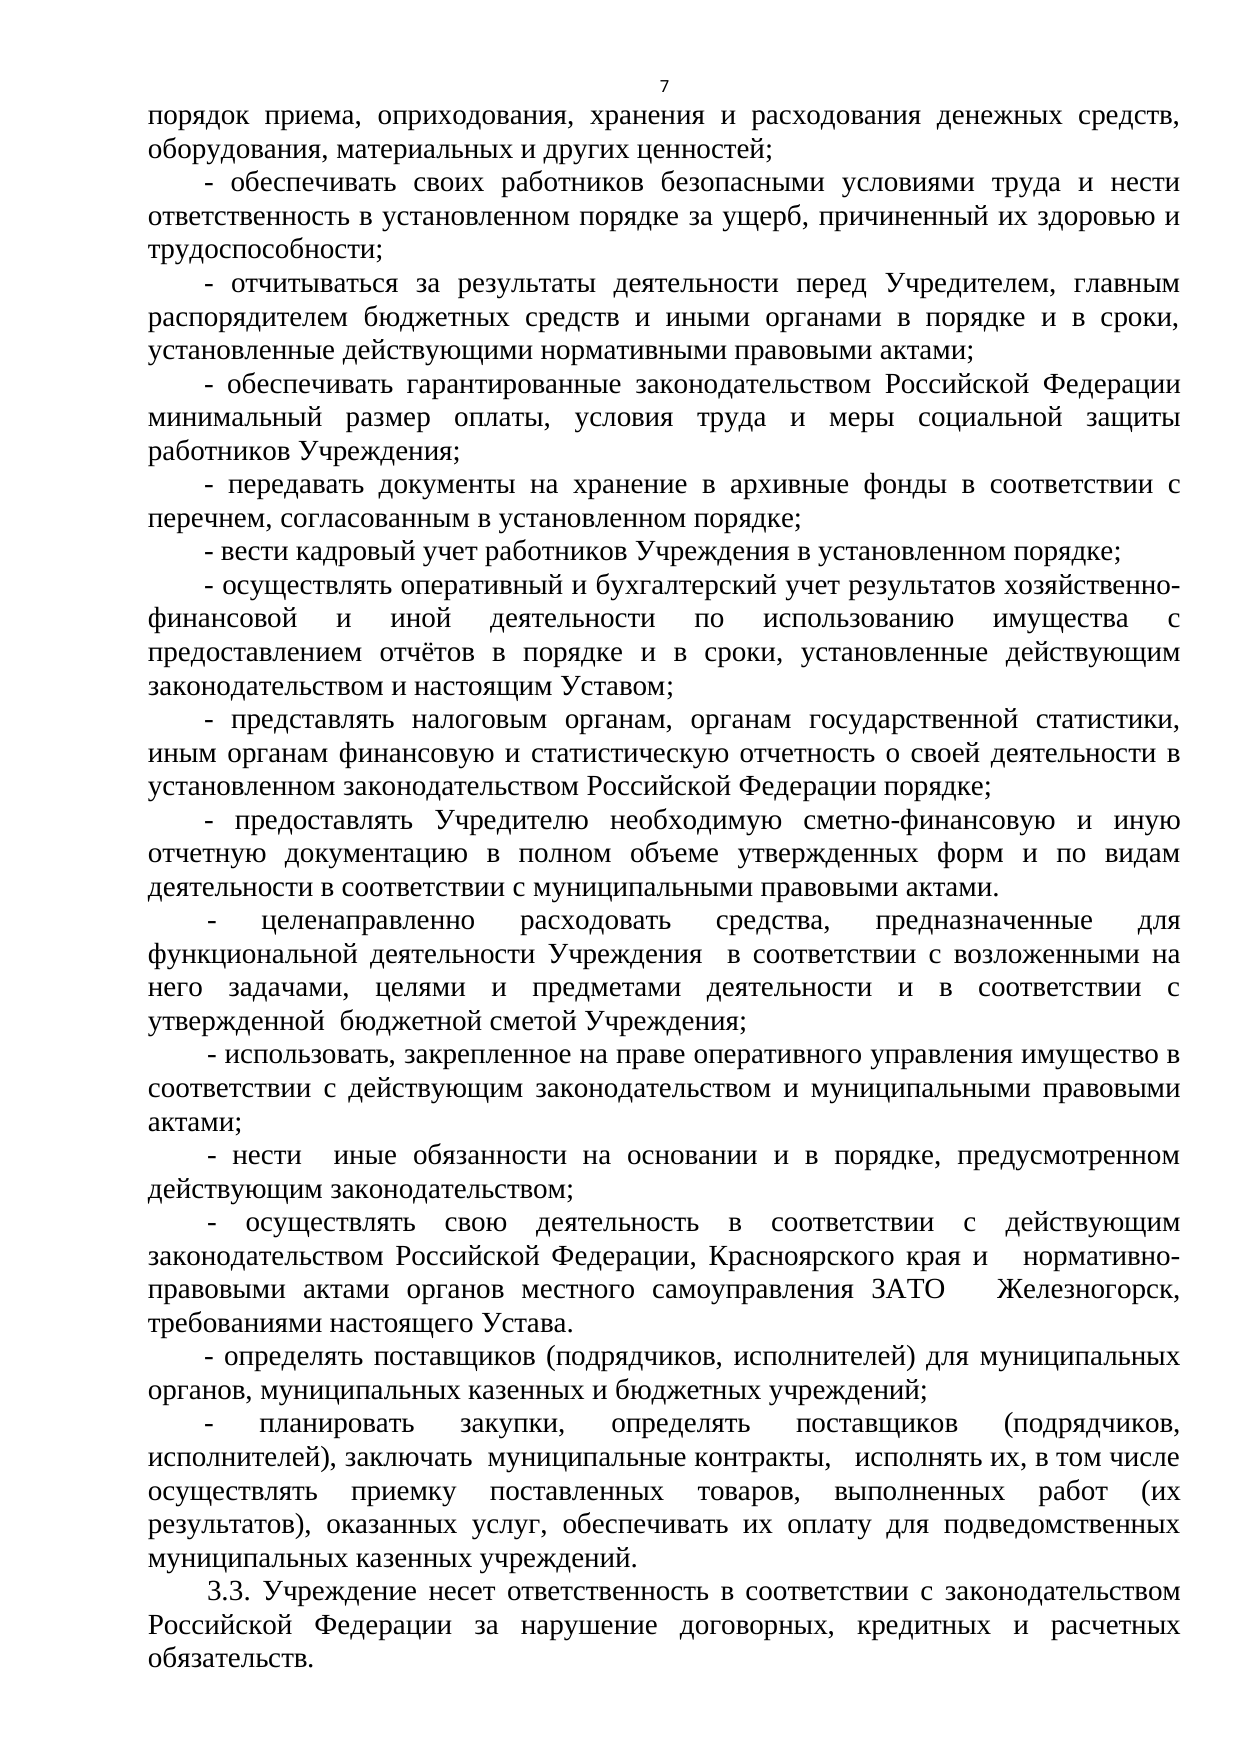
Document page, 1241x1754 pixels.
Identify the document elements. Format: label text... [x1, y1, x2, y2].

text - предоставлять Учредителю необходимую сметно-финансовую и иную отчетную документацию в полном объеме утвержденных форм и по видам деятельности в соответствии с муниципальными правовыми актами. [148, 802, 1181, 903]
text - нести иные обязанности на основании и в порядке, предусмотренном действующим законодательством; [148, 1137, 1181, 1204]
text - вести кадровый учет работников Учреждения в установленном порядке; [148, 534, 1181, 567]
text - определять поставщиков (подрядчиков, исполнителей) для муниципальных органов, муниципальных казенных и бюджетных учреждений; [148, 1339, 1181, 1406]
text - отчитываться за результаты деятельности перед Учредителем, главным распорядителем бюджетных средств и иными органами в порядке и в сроки, установленные действующими нормативными правовыми актами; [148, 265, 1181, 366]
text - представлять налоговым органам, органам государственной статистики, иным органам финансовую и статистическую отчетность о своей деятельности в установленном законодательством Российской Федерации порядке; [148, 701, 1181, 802]
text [148, 98, 1181, 165]
text - осуществлять свою деятельность в соответствии с действующим законодательством Российской Федерации, Красноярского края и нормативно-правовыми актами органов местного самоуправления ЗАТО Железногорск, требованиями настоящего Устава. [148, 1204, 1181, 1339]
text - обеспечивать гарантированные законодательством Российской Федерации минимальный размер оплаты, условия труда и меры социальной защиты работников Учреждения; [148, 366, 1181, 467]
text - использовать, закрепленное на праве оперативного управления имущество в соответствии с действующим законодательством и муниципальными правовыми актами; [148, 1037, 1181, 1137]
text - передавать документы на хранение в архивные фонды в соответствии с перечнем, согласованным в установленном порядке; [148, 467, 1181, 534]
text - планировать закупки, определять поставщиков (подрядчиков, исполнителей), заключать муниципальные контракты, исполнять их, в том числе осуществлять приемку поставленных товаров, выполненных работ (их результатов), оказанных услуг, обеспечивать их оплату для подведомственных муниципальных казенных учреждений. [148, 1406, 1181, 1573]
text - обеспечивать своих работников безопасными условиями труда и нести ответственность в установленном порядке за ущерб, причиненный их здоровью и трудоспособности; [148, 165, 1181, 265]
text - целенаправленно расходовать средства, предназначенные для функциональной деятельности Учреждения в соответствии с возложенными на него задачами, целями и предметами деятельности и в соответствии с утвержденной бюджетной сметой Учреждения; [148, 903, 1181, 1037]
text 3.3. Учреждение несет ответственность в соответствии с законодательством Российской Федерации за нарушение договорных, кредитных и расчетных обязательств. [148, 1573, 1181, 1674]
text - осуществлять оперативный и бухгалтерский учет результатов хозяйственно-финансовой и иной деятельности по использованию имущества с предоставлением отчётов в порядке и в сроки, установленные действующим законодательством и настоящим Уставом; [148, 567, 1181, 701]
